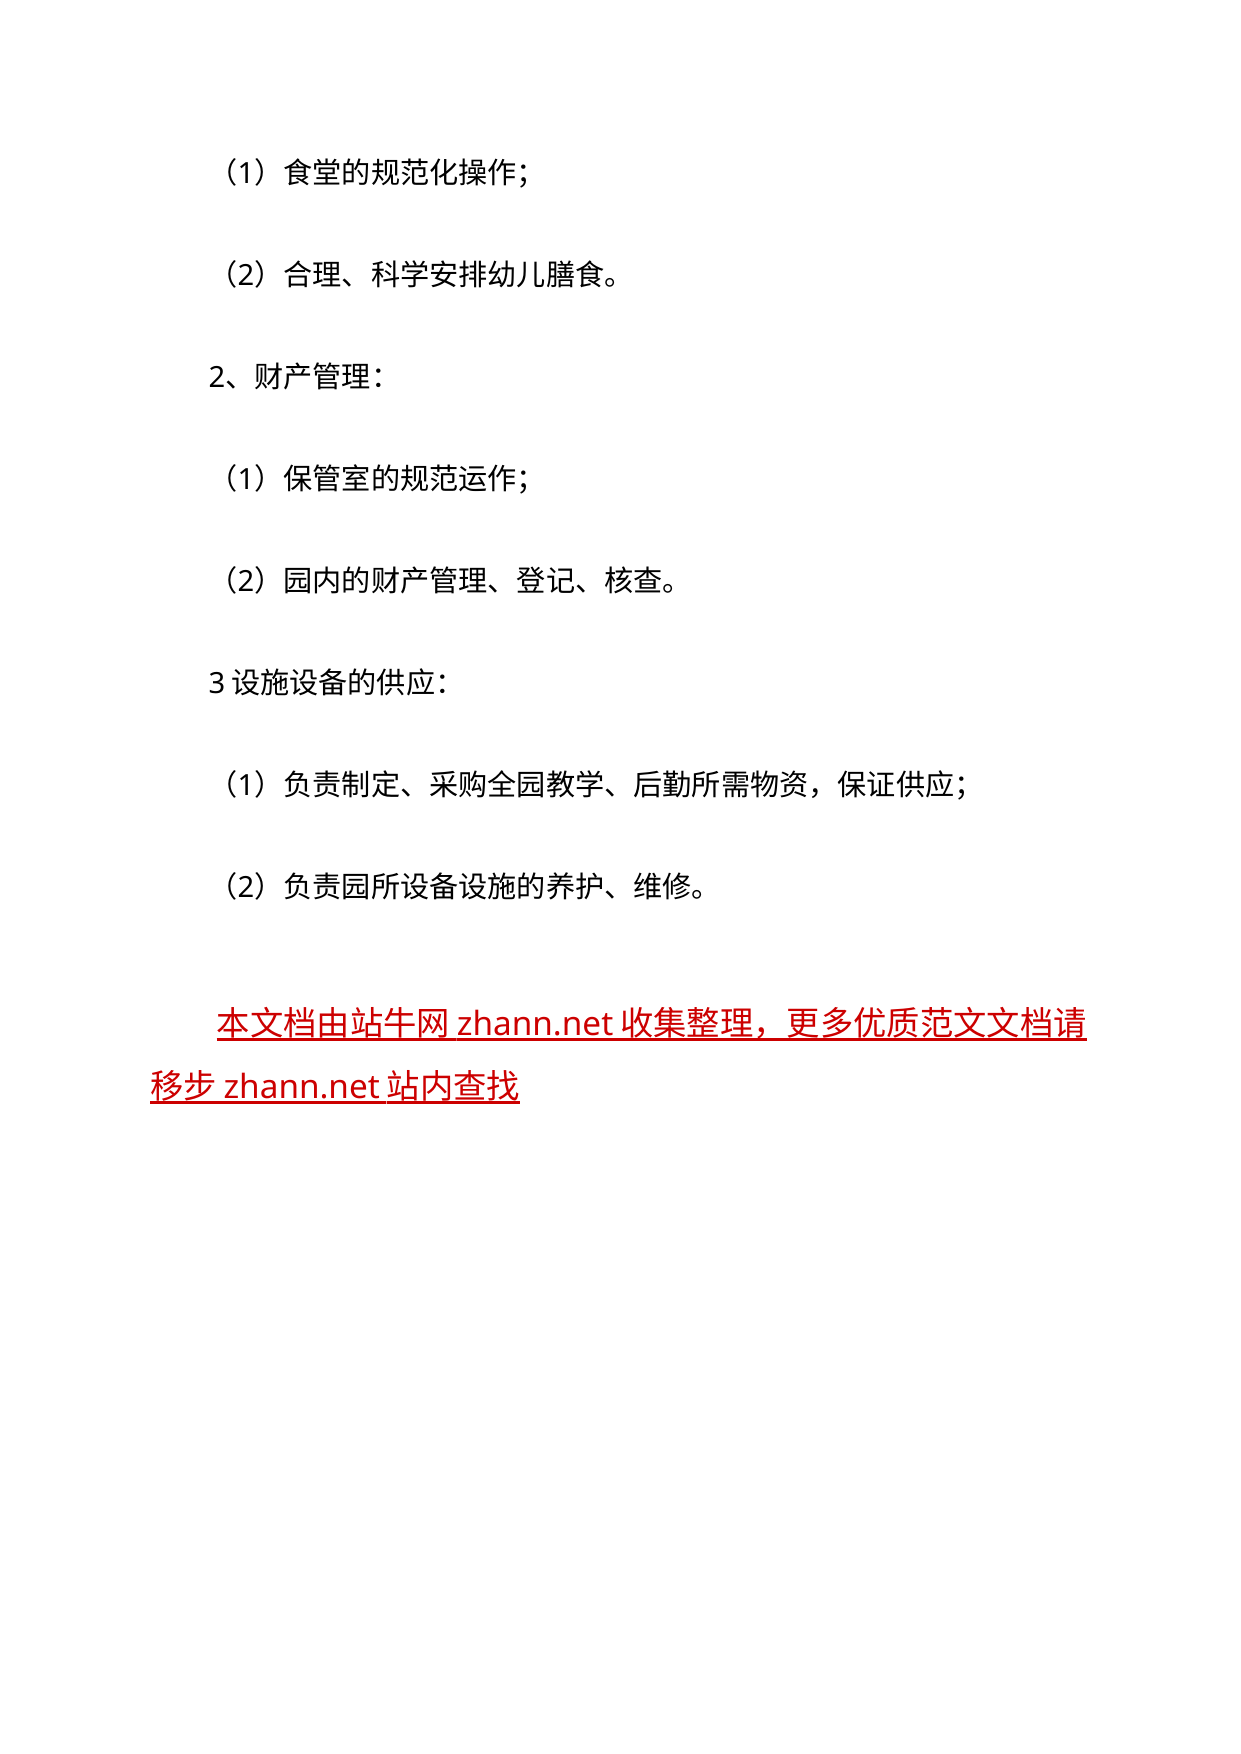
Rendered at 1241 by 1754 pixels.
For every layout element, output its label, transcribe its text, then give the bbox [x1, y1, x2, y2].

text （1）保管室的规范运作； [150, 456, 1090, 498]
text 2、财产管理： [150, 354, 1090, 396]
text （2）园内的财产管理、登记、核查。 [150, 558, 1090, 600]
text 本文档由站牛网zhann.net收集整理，更多优质范文文档请移步zhann.net站内查找 [150, 997, 1090, 1108]
text （2）合理、科学安排幼儿膳食。 [150, 252, 1090, 294]
text （2）负责园所设备设施的养护、维修。 [150, 864, 1090, 906]
text （1）负责制定、采购全园教学、后勤所需物资，保证供应； [150, 762, 1090, 804]
text 3设施设备的供应： [150, 660, 1090, 702]
text （1）食堂的规范化操作； [150, 150, 1090, 192]
